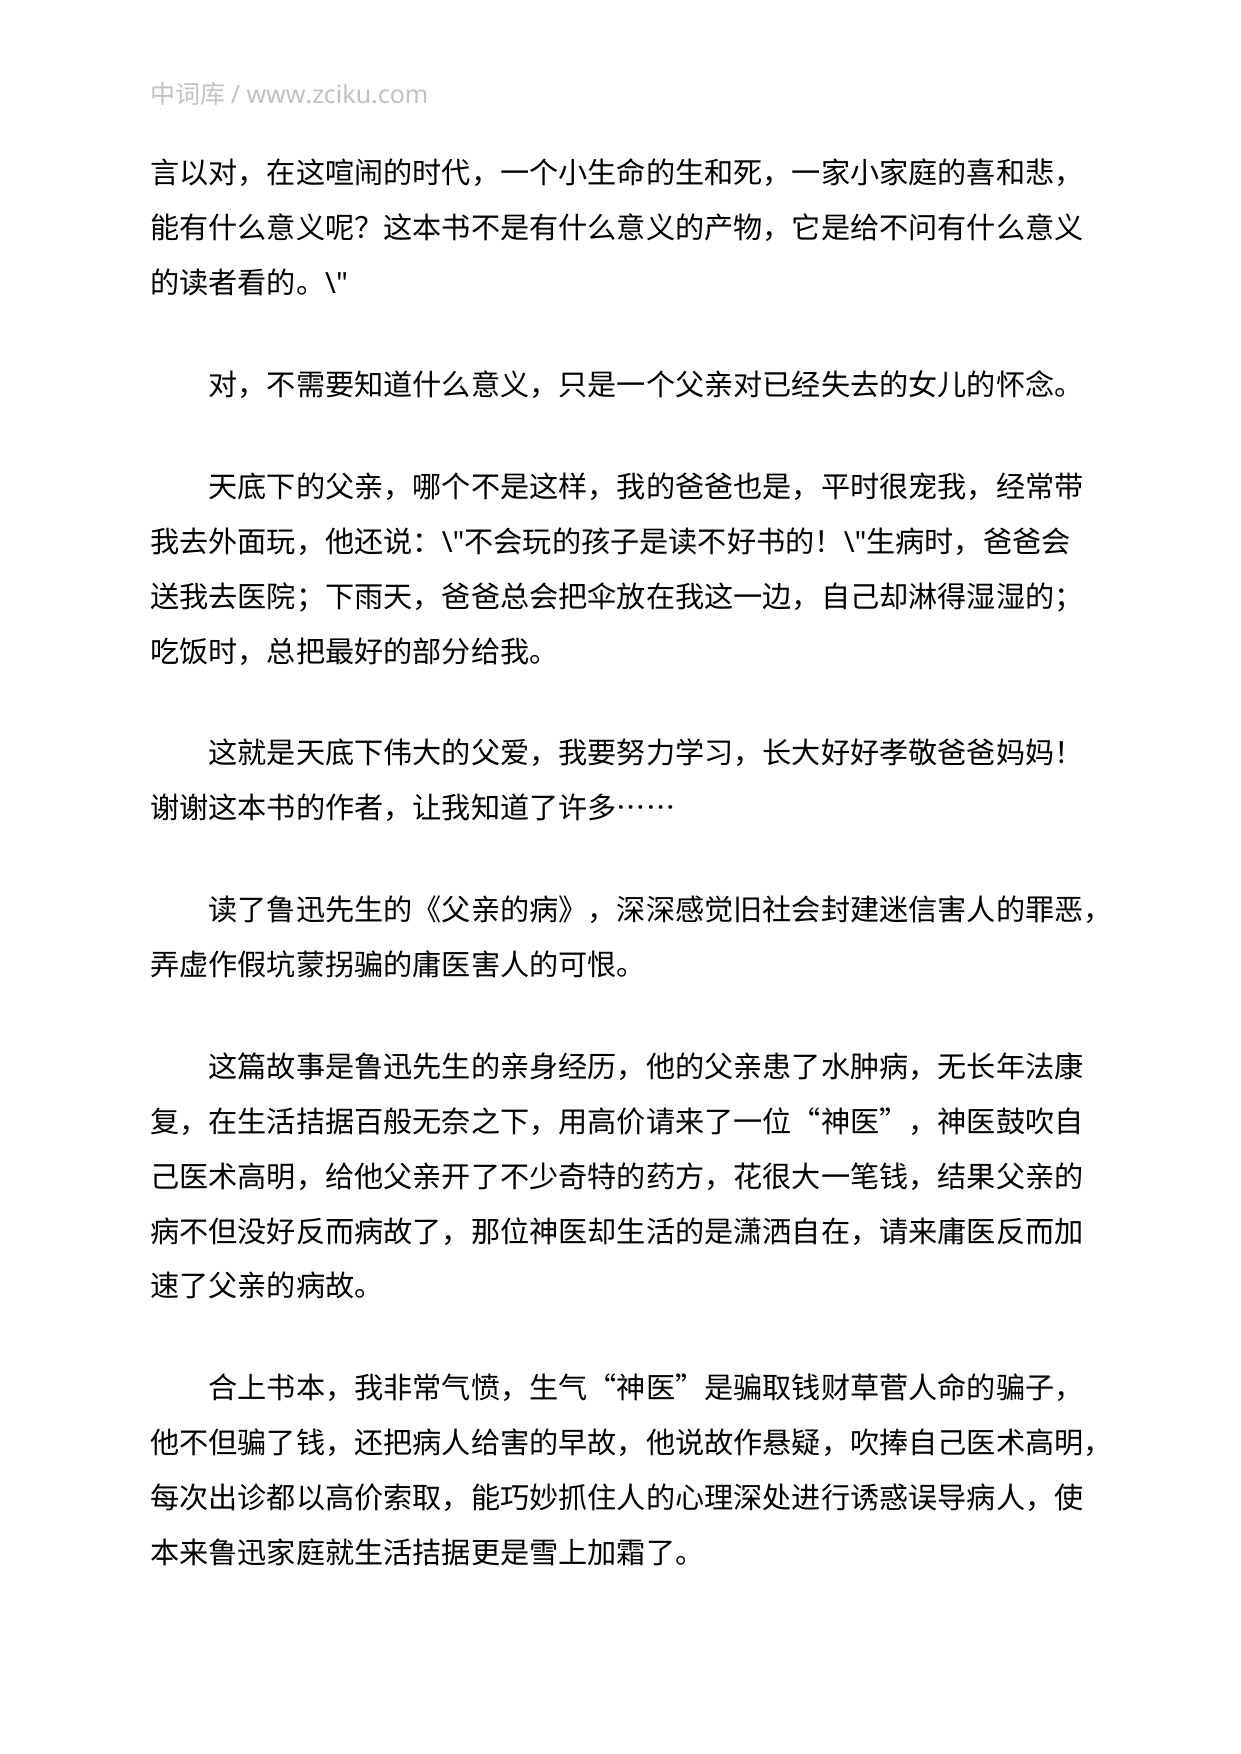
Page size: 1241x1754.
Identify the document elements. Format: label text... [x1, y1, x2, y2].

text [150, 150, 1090, 302]
text 读了鲁迅先生的《父亲的病》，深深感觉旧社会封建迷信害人的罪恶，弄虚作假坑蒙拐骗的庸医害人的可恨。 [150, 887, 1090, 984]
text 这就是天底下伟大的父爱，我要努力学习，长大好好孝敬爸爸妈妈！谢谢这本书的作者，让我知道了许多…… [150, 730, 1090, 827]
text 这篇故事是鲁迅先生的亲身经历，他的父亲患了水肿病，无长年法康复，在生活拮据百般无奈之下，用高价请来了一位“神医”，神医鼓吹自己医术高明，给他父亲开了不少奇特的药方，花很大一笔钱，结果父亲的病不但没好反而病故了，那位神医却生活的是潇洒自在，请来庸医反而加速了父亲的病故。 [150, 1043, 1090, 1305]
text 天底下的父亲，哪个不是这样，我的爸爸也是，平时很宠我，经常带我去外面玩，他还说：\"不会玩的孩子是读不好书的！\"生病时，爸爸会送我去医院；下雨天，爸爸总会把伞放在我这一边，自己却淋得湿湿的；吃饭时，总把最好的部分给我。 [150, 463, 1090, 671]
text 合上书本，我非常气愤，生气“神医”是骗取钱财草菅人命的骗子，他不但骗了钱，还把病人给害的早故，他说故作悬疑，吹捧自己医术高明，每次出诊都以高价索取，能巧妙抓住人的心理深处进行诱惑误导病人，使本来鲁迅家庭就生活拮据更是雪上加霜了。 [150, 1365, 1090, 1572]
text 对，不需要知道什么意义，只是一个父亲对已经失去的女儿的怀念。 [150, 362, 1090, 404]
